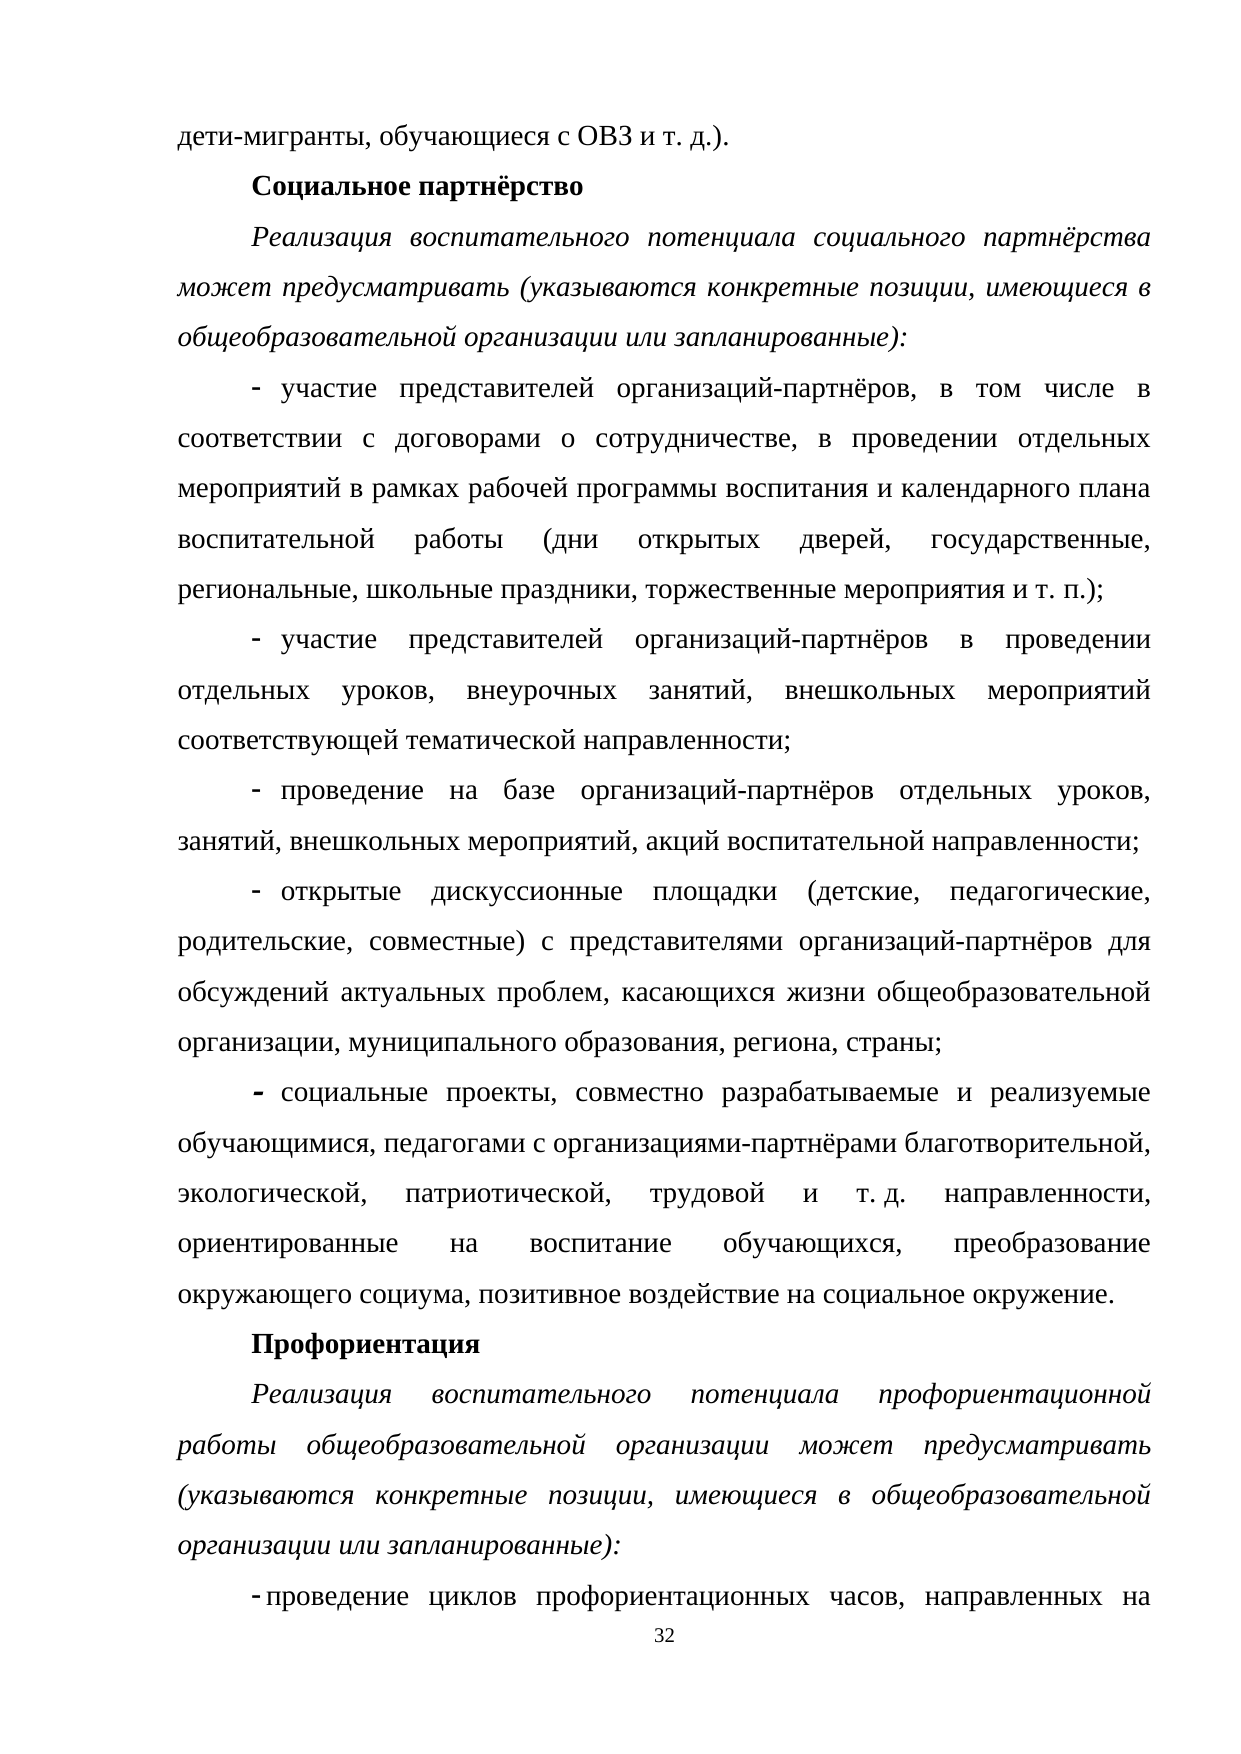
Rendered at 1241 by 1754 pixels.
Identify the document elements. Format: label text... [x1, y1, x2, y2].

list проведение на базе организаций-партнёров отдельных уроков, занятий, внешкольных мероприятий, акций воспитательной направленности; [177, 772, 1152, 856]
text Реализация воспитательного потенциала профориентационной работы общеобразовательной организации может предусматривать (указываются конкретные позиции, имеющиеся в общеобразовательной организации или запланированные): [177, 1376, 1152, 1561]
text Профориентация [177, 1326, 1152, 1360]
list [177, 1578, 1152, 1611]
text Реализация воспитательного потенциала социального партнёрства может предусматривать (указываются конкретные позиции, имеющиеся в общеобразовательной организации или запланированные): [177, 219, 1152, 353]
text Социальное партнёрство [177, 168, 1152, 202]
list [177, 118, 1152, 152]
list социальные проекты, совместно разрабатываемые и реализуемые обучающимися, педагогами с организациями-партнёрами благотворительной, экологической, патриотической, трудовой и т. д. направленности, ориентированные на воспитание обучающихся, преобразование окружающего социума, позитивное воздействие на социальное окружение. [177, 1074, 1152, 1309]
list участие представителей организаций-партнёров, в том числе в соответствии с договорами о сотрудничестве, в проведении отдельных мероприятий в рамках рабочей программы воспитания и календарного плана воспитательной работы (дни открытых дверей, государственные, региональные, школьные праздники, торжественные мероприятия и т. п.); [177, 370, 1152, 604]
list открытые дискуссионные площадки (детские, педагогические, родительские, совместные) с представителями организаций-партнёров для обсуждений актуальных проблем, касающихся жизни общеобразовательной организации, муниципального образования, региона, страны; [177, 873, 1152, 1058]
list участие представителей организаций-партнёров в проведении отдельных уроков, внеурочных занятий, внешкольных мероприятий соответствующей тематической направленности; [177, 621, 1152, 756]
